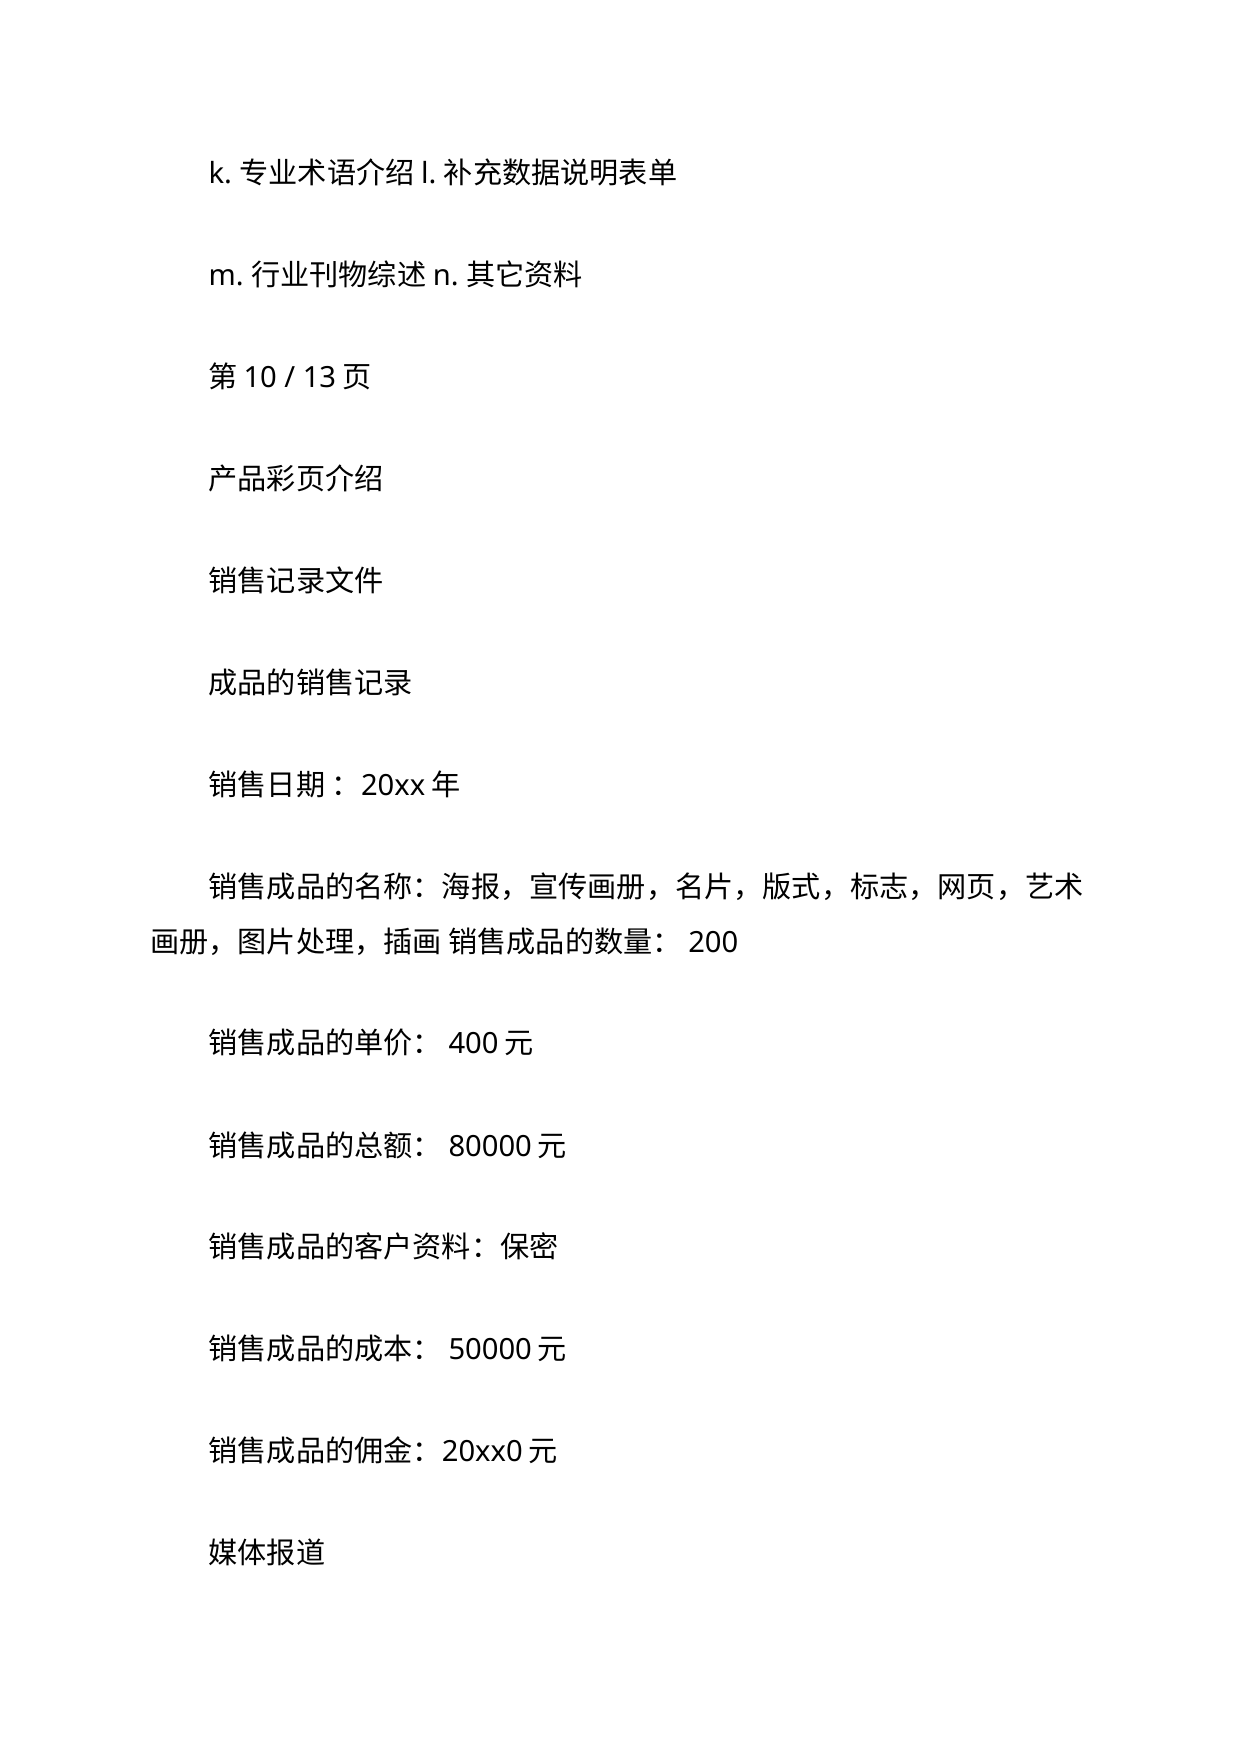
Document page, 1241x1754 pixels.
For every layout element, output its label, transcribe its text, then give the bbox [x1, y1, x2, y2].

text 第10 / 13页 [150, 354, 1090, 396]
text 销售成品的总额： 80000元 [150, 1122, 1090, 1164]
text k. 专业术语介绍 l. 补充数据说明表单 [150, 150, 1090, 192]
text 销售成品的客户资料：保密 [150, 1224, 1090, 1266]
text 销售成品的佣金：20xx0元 [150, 1428, 1090, 1470]
text 成品的销售记录 [150, 659, 1090, 702]
text m. 行业刊物综述 n. 其它资料 [150, 252, 1090, 294]
text 销售日期 ：20xx年 [150, 761, 1090, 804]
text 销售成品的单价： 400元 [150, 1020, 1090, 1062]
text 销售记录文件 [150, 558, 1090, 600]
text 销售成品的名称：海报，宣传画册，名片，版式，标志，网页，艺术画册，图片处理，插画 销售成品的数量： 200 [150, 863, 1090, 961]
text 产品彩页介绍 [150, 456, 1090, 498]
text 媒体报道 [150, 1530, 1090, 1572]
text 销售成品的成本： 50000元 [150, 1326, 1090, 1368]
